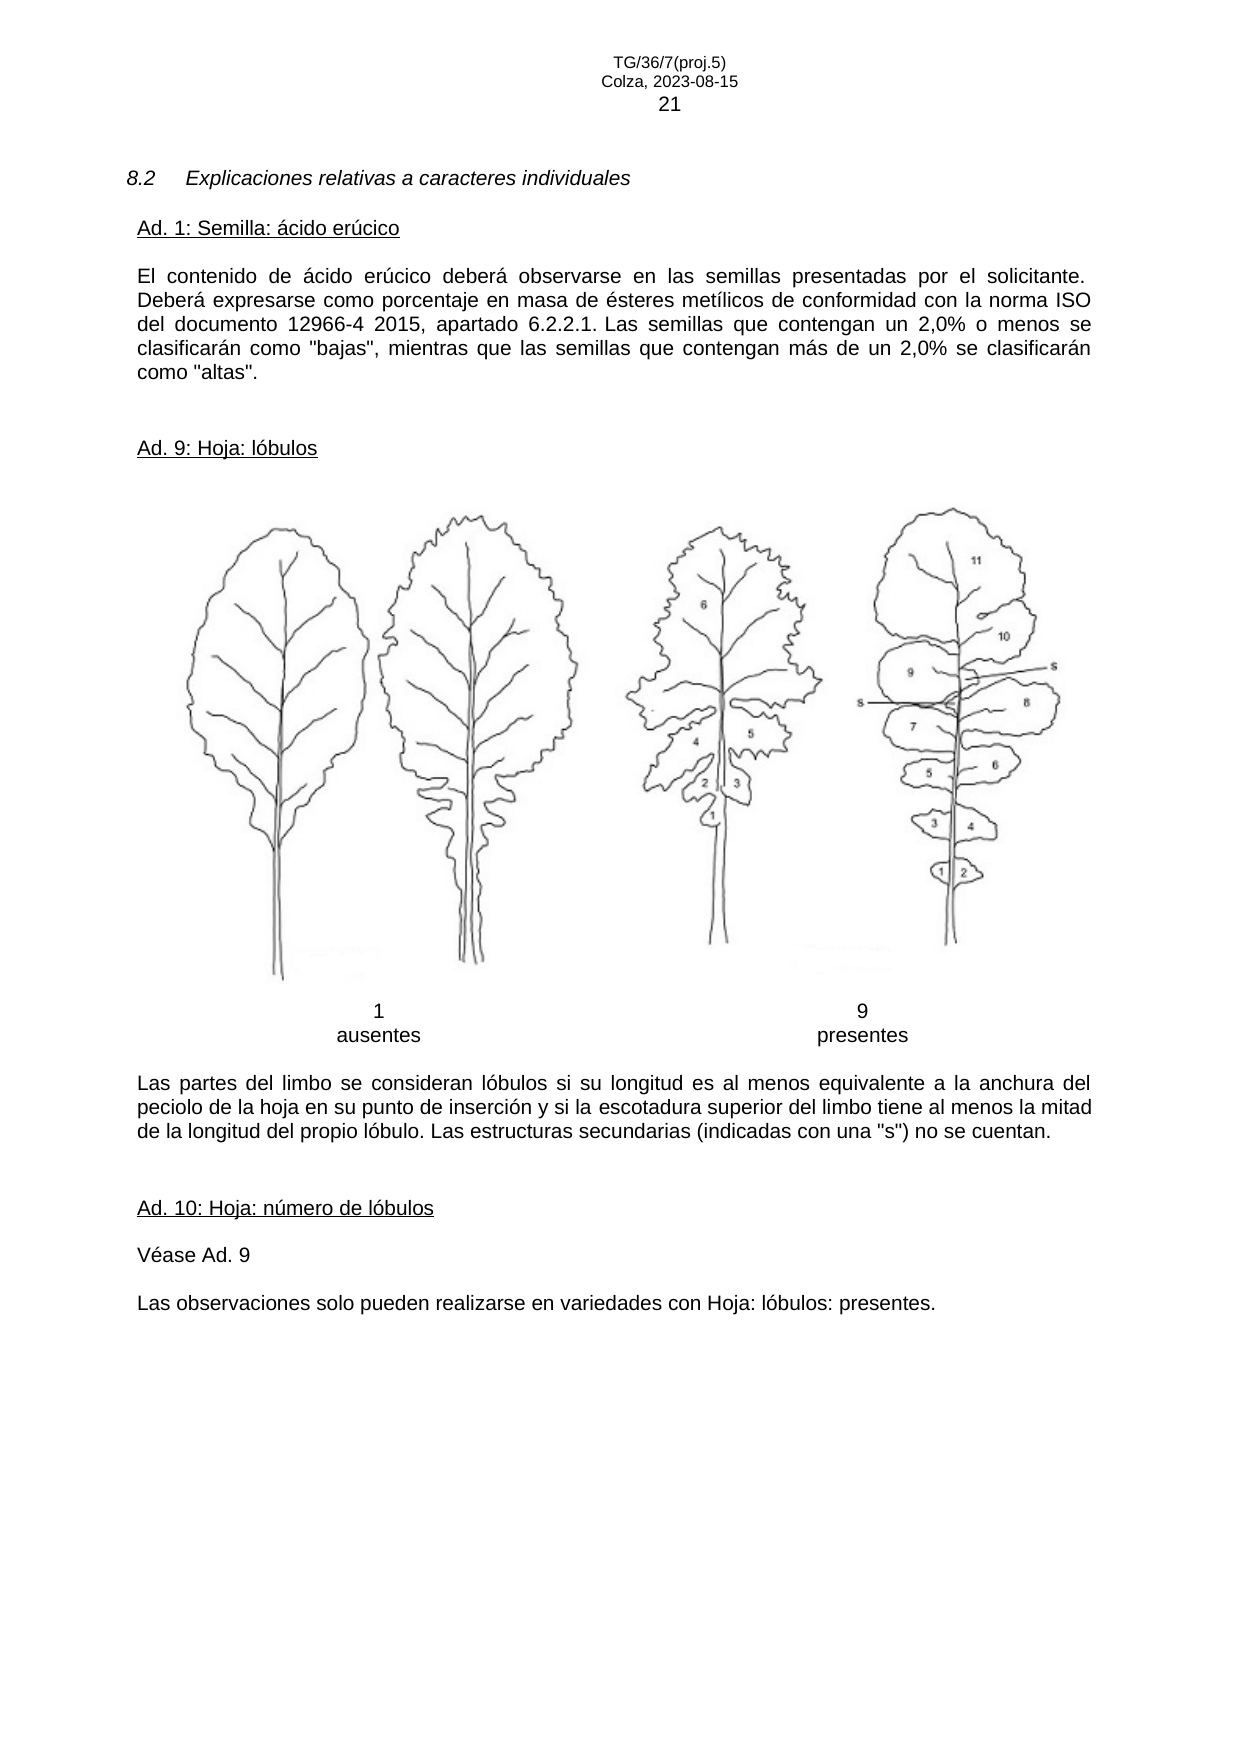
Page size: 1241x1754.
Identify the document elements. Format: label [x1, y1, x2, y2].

table_header [118, 142, 1121, 1389]
picture [165, 483, 1076, 1000]
